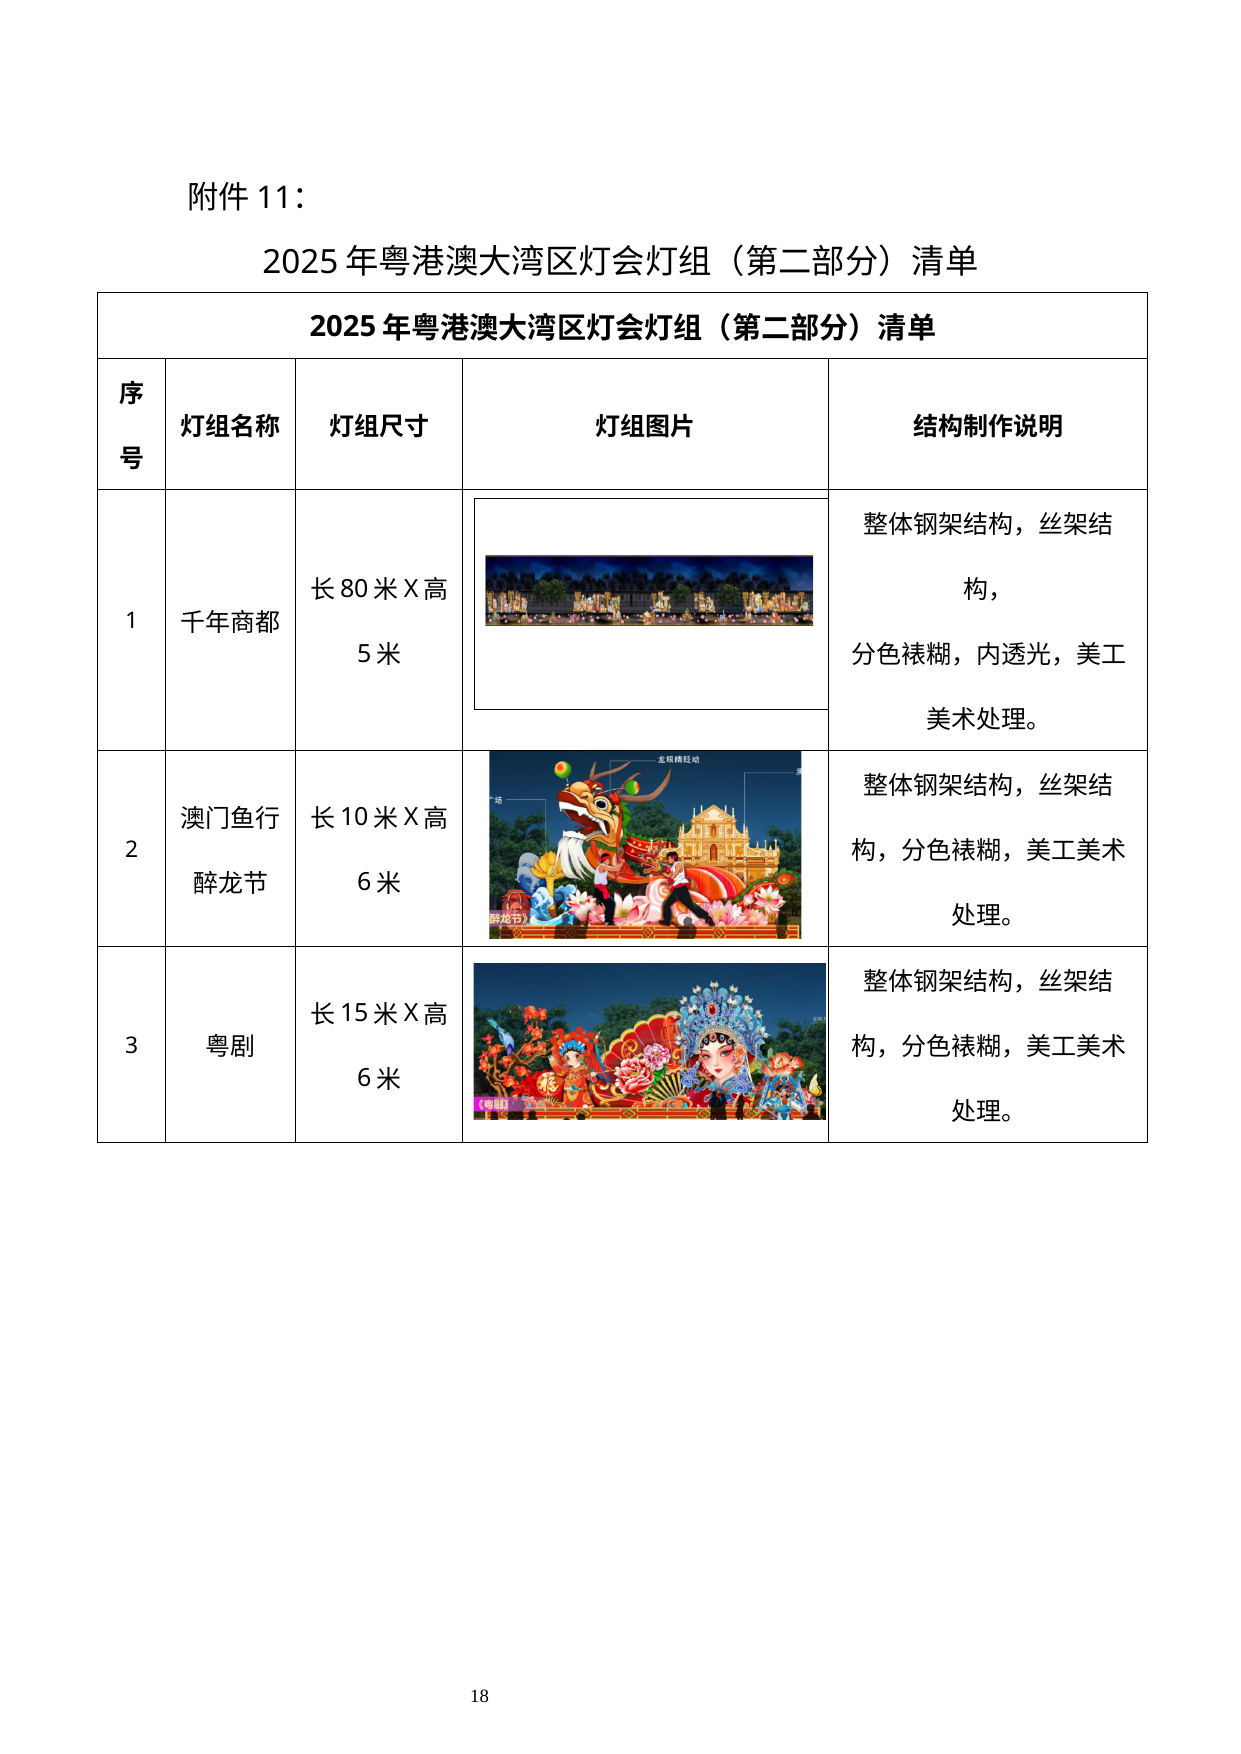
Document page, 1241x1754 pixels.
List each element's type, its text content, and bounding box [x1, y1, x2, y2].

table_cell 整体钢架结构，丝架结构，分色裱糊，美工美术处理。 [829, 947, 1147, 1142]
table_cell 结构制作说明 [829, 359, 1147, 489]
text 附件11： [187, 162, 1053, 227]
table_cell 2 [98, 751, 165, 946]
picture [489, 751, 802, 939]
table_cell 灯组名称 [166, 359, 295, 489]
picture [485, 555, 814, 626]
table_cell 序号 [98, 359, 165, 489]
table_cell 长10米X高6米 [296, 751, 462, 946]
table_cell [463, 947, 828, 1142]
table_cell 1 [98, 490, 165, 750]
table_cell [463, 751, 828, 946]
text 2025年粤港澳大湾区灯会灯组（第二部分）清单 [187, 227, 1053, 292]
table_cell 整体钢架结构，丝架结构， 分色裱糊，内透光，美工美术处理。 [829, 490, 1147, 750]
table_cell 灯组图片 [463, 359, 828, 489]
picture [473, 963, 826, 1120]
table_cell [463, 490, 828, 750]
table_cell 灯组尺寸 [296, 359, 462, 489]
table_cell 千年商都 [166, 490, 295, 750]
table_cell 整体钢架结构，丝架结构，分色裱糊，美工美术处理。 [829, 751, 1147, 946]
table_cell 3 [98, 947, 165, 1142]
table_cell 澳门鱼行醉龙节 [166, 751, 295, 946]
table_cell 粤剧 [166, 947, 295, 1142]
table_cell 长80米X高5米 [296, 490, 462, 750]
table_header 2025年粤港澳大湾区灯会灯组（第二部分）清单 [98, 293, 1147, 358]
table_cell 长15米X高6米 [296, 947, 462, 1142]
